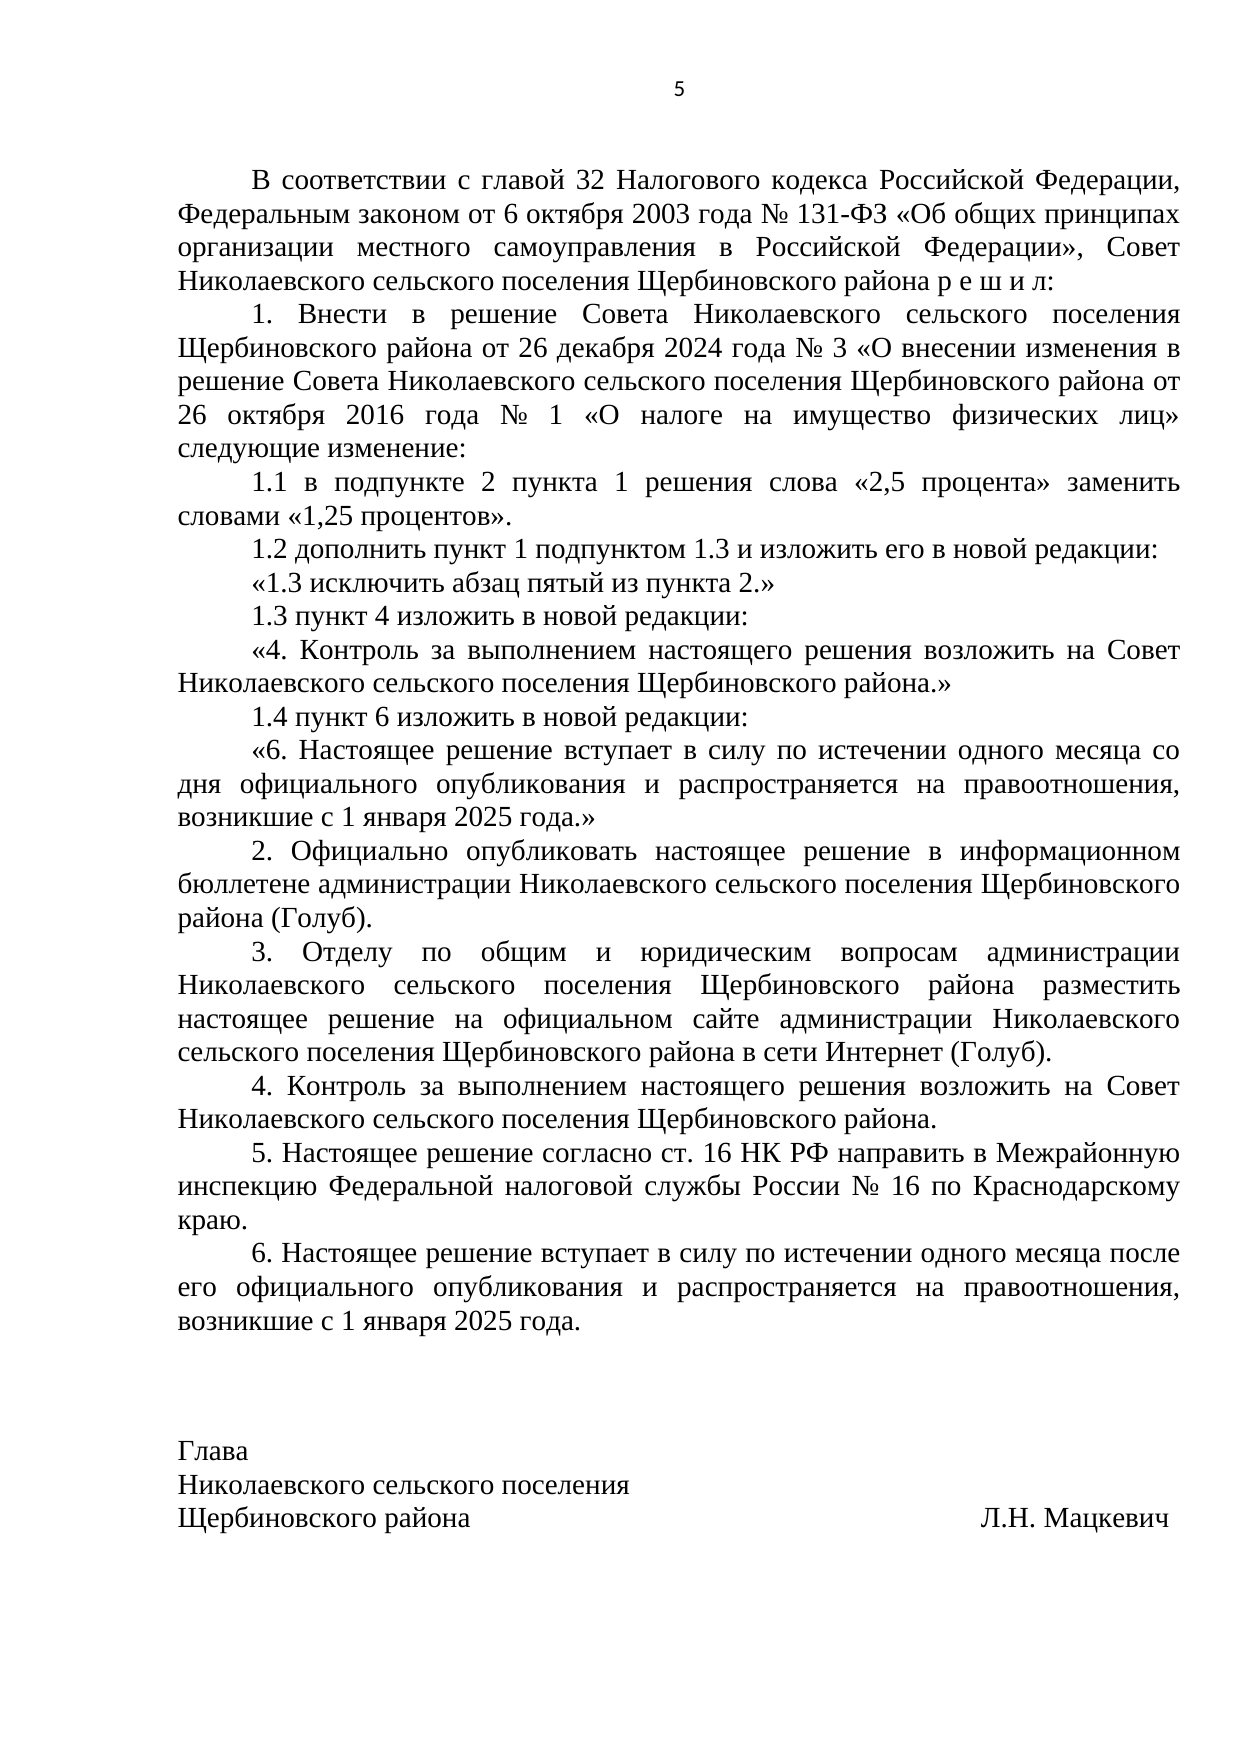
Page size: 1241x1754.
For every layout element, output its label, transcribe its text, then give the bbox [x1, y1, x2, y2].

text 4. Контроль за выполнением настоящего решения возложить на Совет Николаевского сельского поселения Щербиновского района. [177, 1068, 1181, 1135]
text 1.4 пункт 6 изложить в новой редакции: [177, 699, 1181, 732]
text В соответствии с главой 32 Налогового кодекса Российской Федерации, Федеральным законом от 6 октября 2003 года № 131-ФЗ «Об общих принципах организации местного самоуправления в Российской Федерации», Совет Николаевского сельского поселения Щербиновского района р е ш и л: [177, 162, 1181, 296]
text 1. Внести в решение Совета Николаевского сельского поселения Щербиновского района от 26 декабря 2024 года № 3 «О внесении изменения в решение Совета Николаевского сельского поселения Щербиновского района от 26 октября 2016 года № 1 «О налоге на имущество физических лиц» следующие изменение: [177, 296, 1181, 464]
text Николаевского сельского поселения [177, 1467, 1181, 1501]
text «6. Настоящее решение вступает в силу по истечении одного месяца со дня официального опубликования и распространяется на правоотношения, возникшие с 1 января 2025 года.» [177, 732, 1181, 833]
text «1.3 исключить абзац пятый из пункта 2.» [177, 565, 1181, 598]
text 3. Отделу по общим и юридическим вопросам администрации Николаевского сельского поселения Щербиновского района разместить настоящее решение на официальном сайте администрации Николаевского сельского поселения Щербиновского района в сети Интернет (Голуб). [177, 934, 1181, 1068]
text 1.3 пункт 4 изложить в новой редакции: [177, 598, 1181, 632]
text 5. Настоящее решение согласно ст. 16 НК РФ направить в Межрайонную инспекцию Федеральной налоговой службы России № 16 по Краснодарскому краю. [177, 1135, 1181, 1236]
text «4. Контроль за выполнением настоящего решения возложить на Совет Николаевского сельского поселения Щербиновского района.» [177, 632, 1181, 699]
text 6. Настоящее решение вступает в силу по истечении одного месяца после его официального опубликования и распространяется на правоотношения, возникшие с 1 января 2025 года. [177, 1236, 1181, 1336]
text 1.1 в подпункте 2 пункта 1 решения слова «2,5 процента» заменить словами «1,25 процентов». [177, 464, 1181, 531]
text 1.2 дополнить пункт 1 подпунктом 1.3 и изложить его в новой редакции: [177, 531, 1181, 565]
text Глава [177, 1433, 1181, 1467]
text 2. Официально опубликовать настоящее решение в информационном бюллетене администрации Николаевского сельского поселения Щербиновского района (Голуб). [177, 833, 1181, 934]
text Щербиновского района Л.Н. Мацкевич [177, 1501, 1181, 1534]
